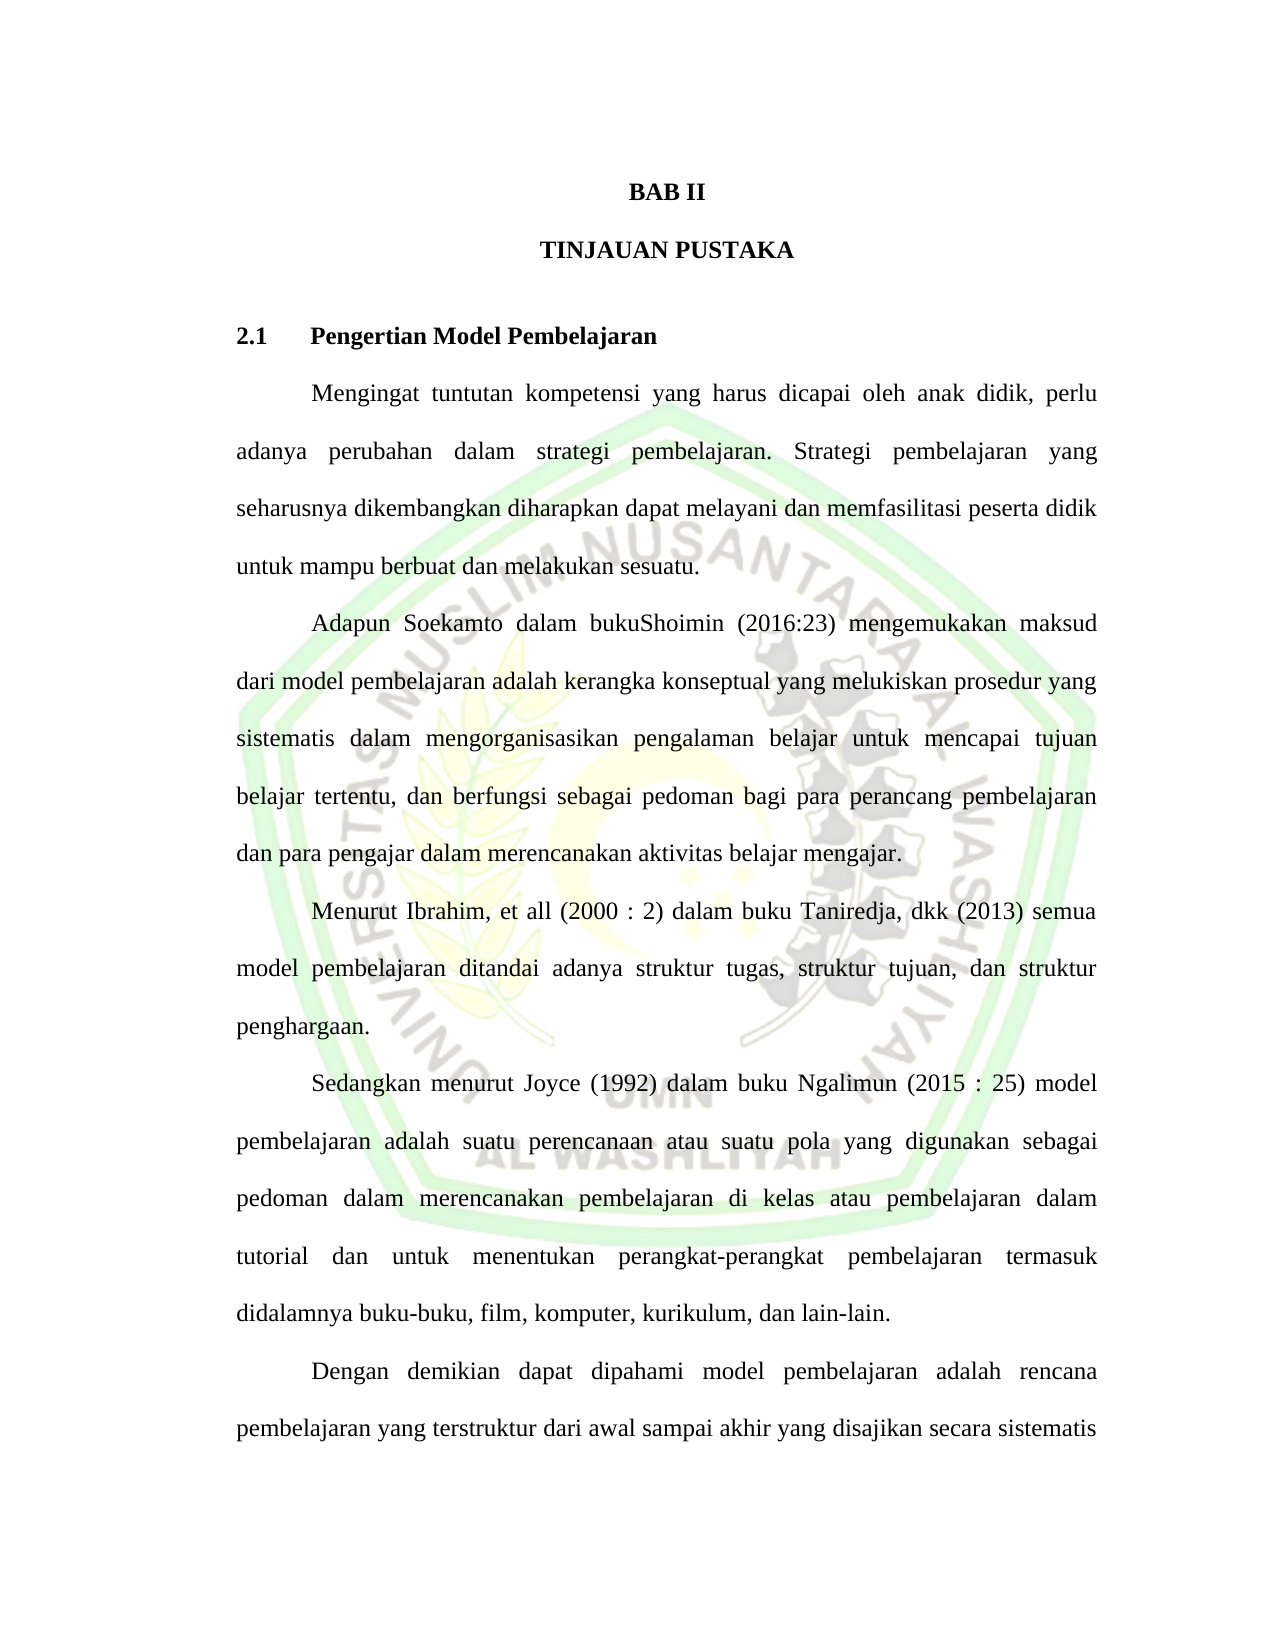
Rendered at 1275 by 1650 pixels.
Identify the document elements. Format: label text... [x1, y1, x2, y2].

subtitle TINJAUAN PUSTAKA [236, 235, 1098, 263]
subtitle BAB II [236, 177, 1098, 206]
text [236, 1356, 1098, 1442]
text Mengingat tuntutan kompetensi yang harus dicapai oleh anak didik, perlu adanya perubahan dalam strategi pembelajaran. Strategi pembelajaran yang seharusnya dikembangkan diharapkan dapat melayani dan memfasilitasi peserta didik untuk mampu berbuat dan melakukan sesuatu. [236, 378, 1098, 580]
subtitle 2.1 Pengertian Model Pembelajaran [236, 321, 1098, 350]
text Adapun Soekamto dalam bukuShoimin (2016:23) mengemukakan maksud dari model pembelajaran adalah kerangka konseptual yang melukiskan prosedur yang sistematis dalam mengorganisasikan pengalaman belajar untuk mencapai tujuan belajar tertentu, dan berfungsi sebagai pedoman bagi para perancang pembelajaran dan para pengajar dalam merencanakan aktivitas belajar mengajar. [236, 608, 1098, 867]
text Menurut Ibrahim, et all (2000 : 2) dalam buku Taniredja, dkk (2013) semua model pembelajaran ditandai adanya struktur tugas, struktur tujuan, dan struktur penghargaan. [236, 896, 1098, 1040]
text Sedangkan menurut Joyce (1992) dalam buku Ngalimun (2015 : 25) model pembelajaran adalah suatu perencanaan atau suatu pola yang digunakan sebagai pedoman dalam merencanakan pembelajaran di kelas atau pembelajaran dalam tutorial dan untuk menentukan perangkat-perangkat pembelajaran termasuk didalamnya buku-buku, film, komputer, kurikulum, dan lain-lain. [236, 1068, 1098, 1327]
